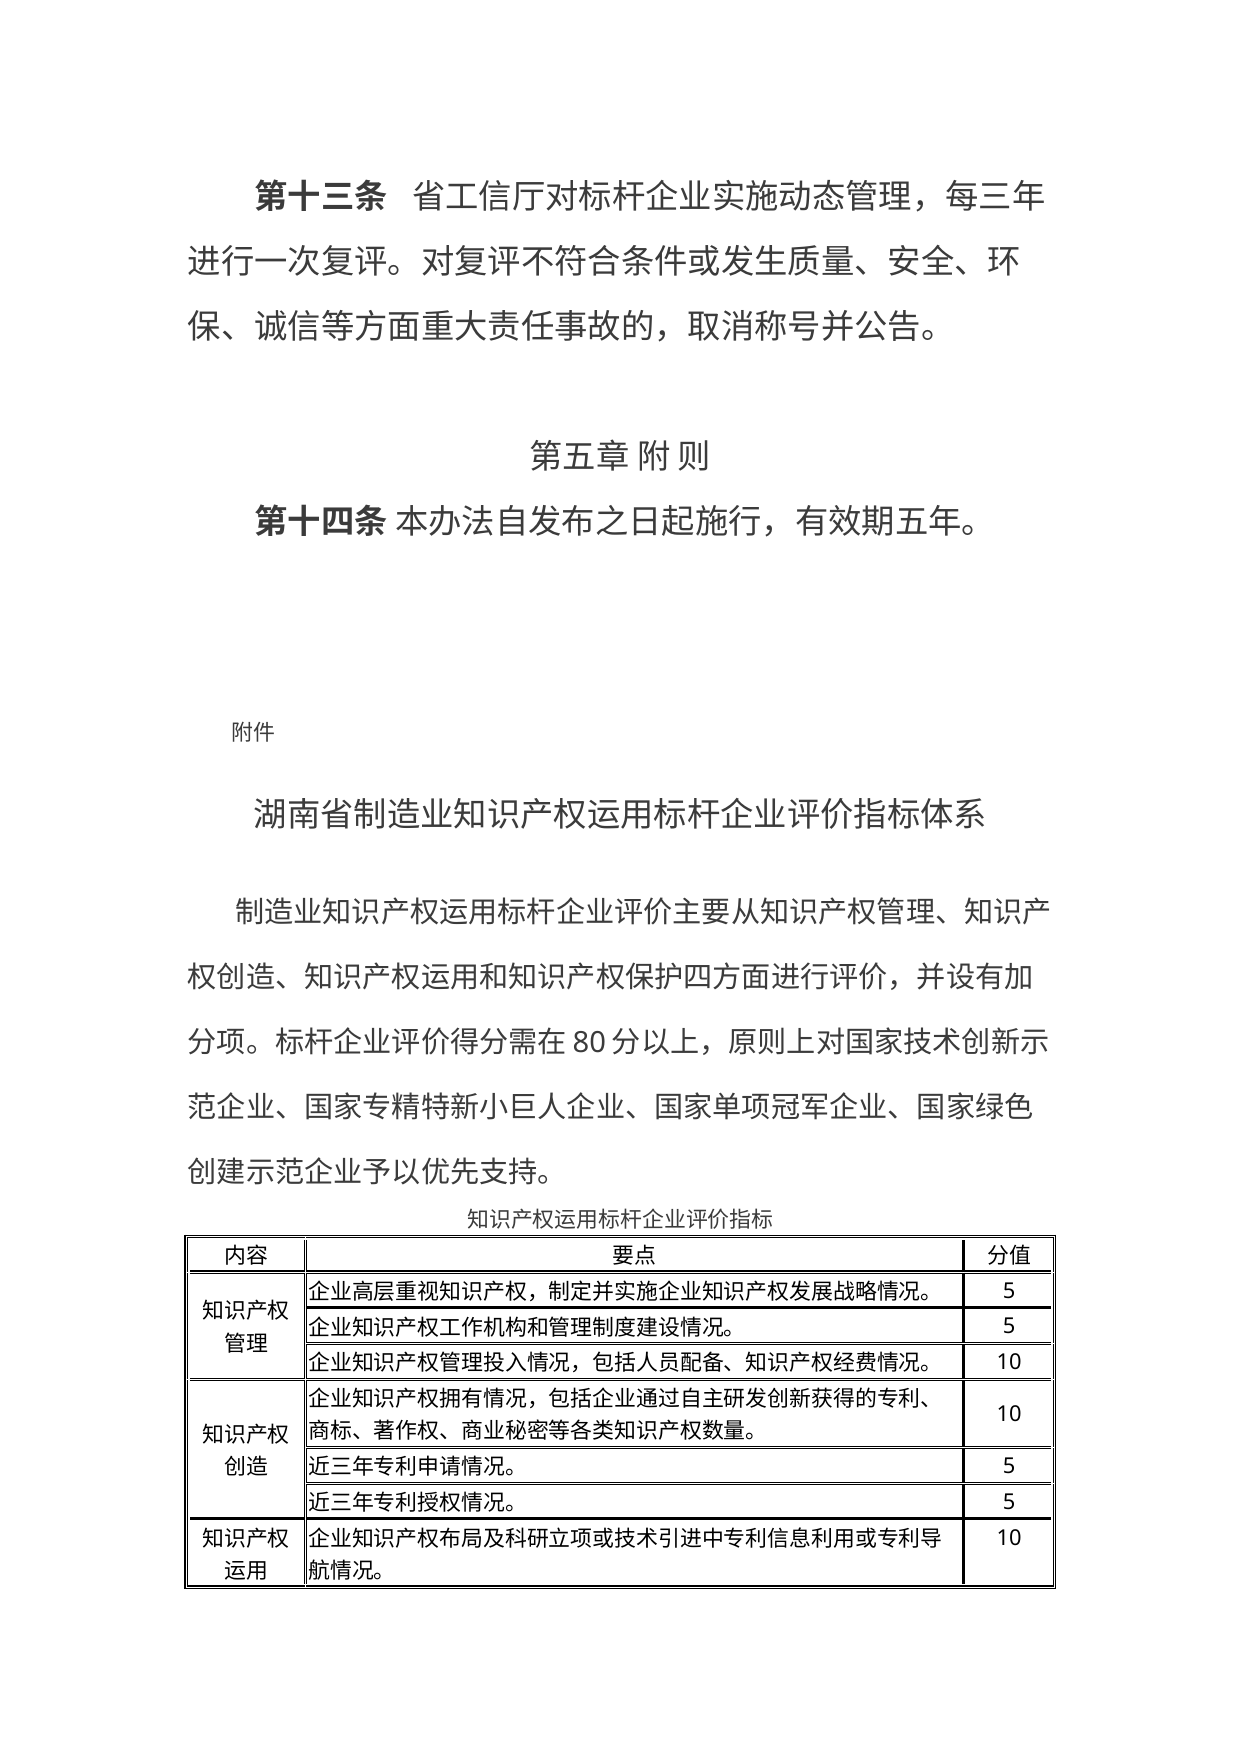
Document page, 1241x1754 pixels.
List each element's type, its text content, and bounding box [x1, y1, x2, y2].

table_cell 近三年专利授权情况。 [307, 1485, 962, 1517]
table_cell 企业知识产权工作机构和管理制度建设情况。 [307, 1309, 962, 1342]
text 第十三条 省工信厅对标杆企业实施动态管理，每三年进行一次复评。对复评不符合条件或发生质量、安全、环保、诚信等方面重大责任事故的，取消称号并公告。 [187, 162, 1053, 357]
text 制造业知识产权运用标杆企业评价主要从知识产权管理、知识产权创造、知识产权运用和知识产权保护四方面进行评价，并设有加分项。标杆企业评价得分需在80分以上，原则上对国家技术创新示范企业、国家专精特新小巨人企业、国家单项冠军企业、国家绿色创建示范企业予以优先支持。 [187, 877, 1053, 1202]
text 附件 [187, 714, 1053, 747]
table_cell 5 [965, 1306, 1053, 1342]
table_cell 5 [965, 1481, 1053, 1517]
text 第五章 附 则 [187, 422, 1053, 487]
table_cell 知识产权 创造 [188, 1378, 304, 1517]
table_header 要点 [306, 1238, 963, 1270]
table_cell 企业知识产权管理投入情况，包括人员配备、知识产权经费情况。 [307, 1345, 962, 1377]
table_cell 5 [965, 1270, 1053, 1306]
table_cell 知识产权 管理 [188, 1270, 304, 1377]
text 第十四条 本办法自发布之日起施行，有效期五年。 [187, 487, 1053, 552]
table_cell 5 [963, 1446, 1054, 1481]
table_header 分值 [963, 1238, 1053, 1270]
table_header 内容 [188, 1238, 306, 1270]
table_cell 企业高层重视知识产权，制定并实施企业知识产权发展战略情况。 [307, 1274, 962, 1306]
table_cell 知识产权 运用 [188, 1517, 306, 1585]
table_cell 10 [963, 1342, 1054, 1377]
table_cell 企业知识产权布局及科研立项或技术引进中专利信息利用或专利导航情况。 [306, 1520, 963, 1585]
table_cell 10 [965, 1378, 1053, 1446]
text 湖南省制造业知识产权运用标杆企业评价指标体系 [187, 779, 1053, 844]
table_cell 近三年专利申请情况。 [307, 1449, 962, 1481]
text 知识产权运用标杆企业评价指标 [187, 1202, 1053, 1234]
table_cell 10 [963, 1517, 1053, 1585]
table_cell 企业知识产权拥有情况，包括企业通过自主研发创新获得的专利、商标、著作权、商业秘密等各类知识产权数量。 [307, 1381, 962, 1446]
